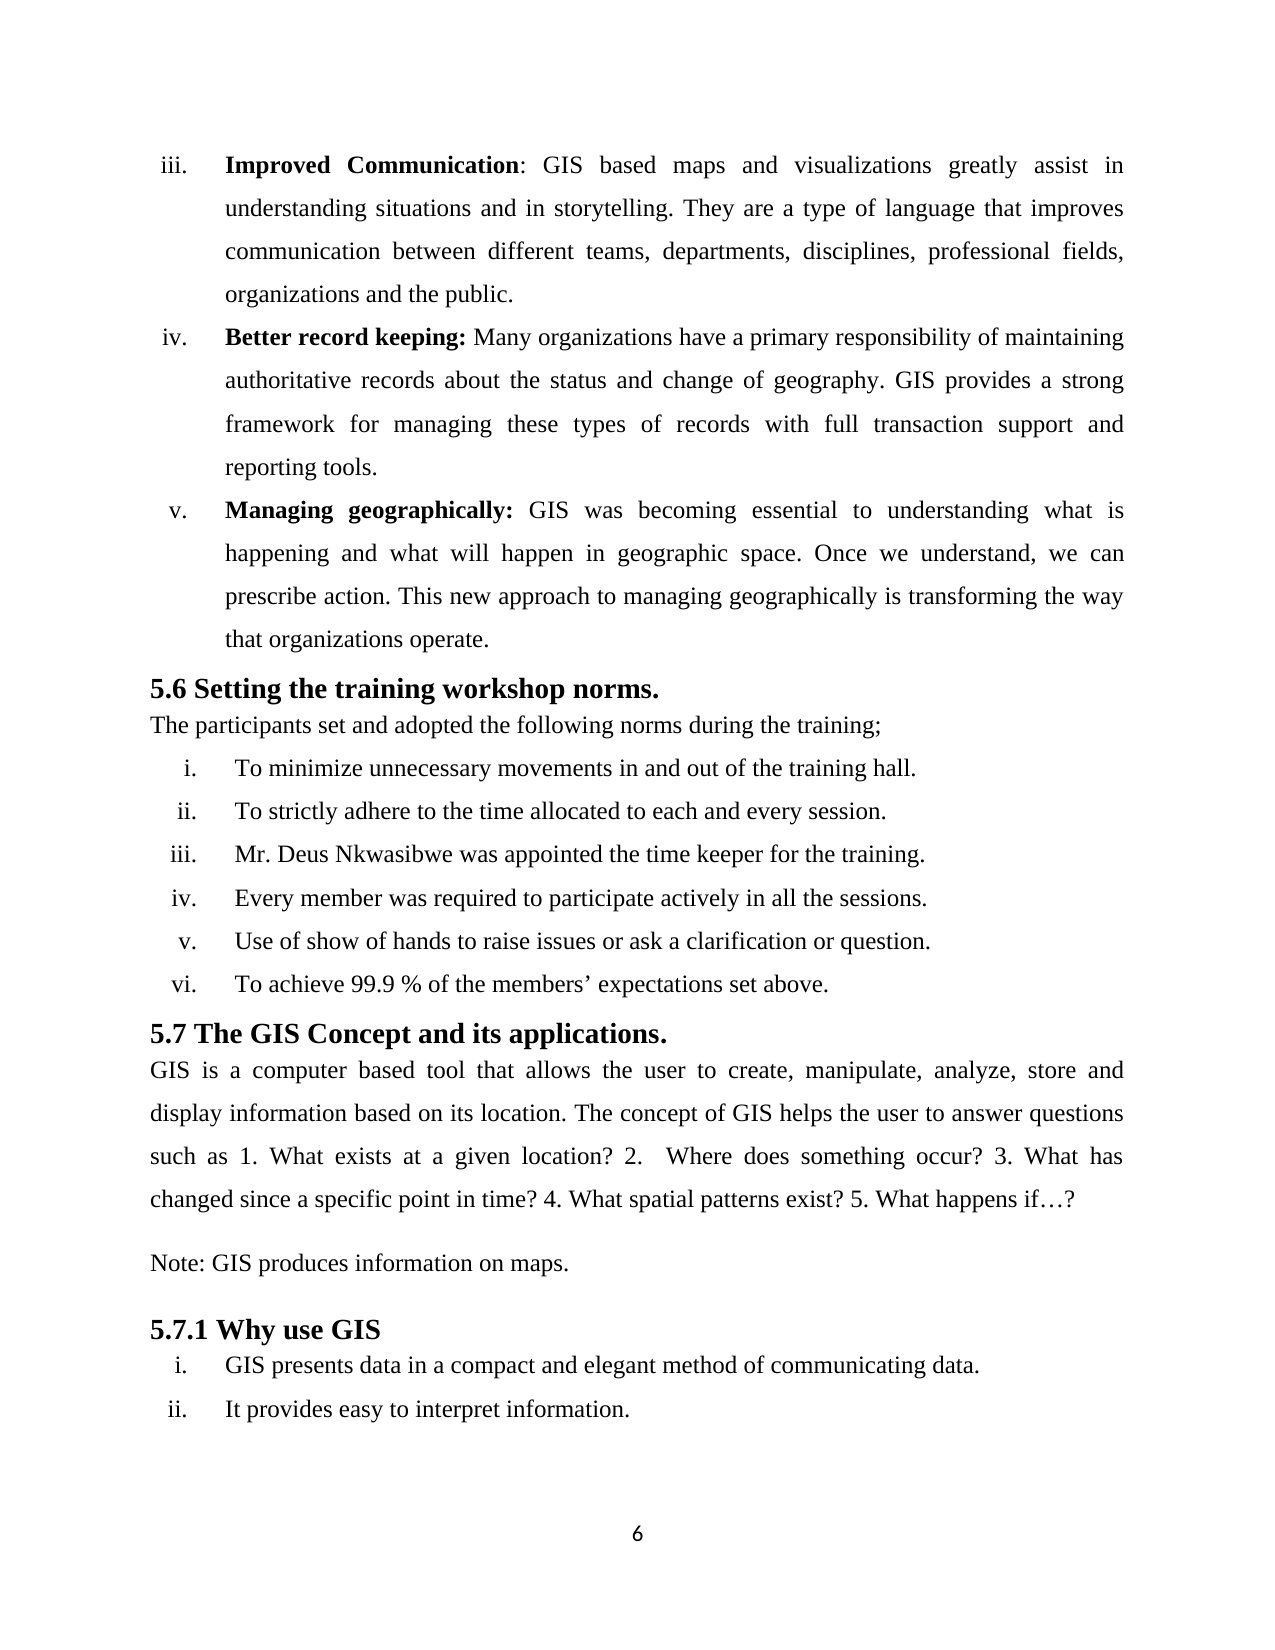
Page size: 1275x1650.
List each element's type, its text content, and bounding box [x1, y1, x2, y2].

list Mr. Deus Nkwasibwe was appointed the time keeper for the training. [197, 839, 1125, 868]
list To strictly adhere to the time allocated to each and every session. [197, 796, 1125, 825]
subtitle 5.6 Setting the training workshop norms. [150, 672, 1125, 705]
list To minimize unnecessary movements in and out of the training hall. [197, 753, 1125, 782]
list GIS presents data in a compact and elegant method of communicating data. [187, 1351, 1125, 1379]
list Use of show of hands to raise issues or ask a clarification or question. [197, 926, 1125, 954]
text Note: GIS produces information on maps. [150, 1248, 1125, 1277]
list Better record keeping: Many organizations have a primary responsibility of maintaining authoritative records about the status and change of geography. GIS provides a strong framework for managing these types of records with full transaction support and reporting tools. [187, 322, 1125, 481]
text GIS is a computer based tool that allows the user to create, manipulate, analyze, store and display information based on its location. The concept of GIS helps the user to answer questions such as 1. What exists at a given location? 2. Where does something occur? 3. What has changed since a specific point in time? 4. What spatial patterns exist? 5. What happens if…? [150, 1055, 1125, 1213]
subtitle 5.7 The GIS Concept and its applications. [150, 1016, 1125, 1050]
list Managing geographically: GIS was becoming essential to understanding what is happening and what will happen in geographic space. Once we understand, we can prescribe action. This new approach to managing geographically is transforming the way that organizations operate. [187, 495, 1125, 653]
list It provides easy to interpret information. [187, 1394, 1125, 1422]
list Improved Communication: GIS based maps and visualizations greatly assist in understanding situations and in storytelling. They are a type of language that improves communication between different teams, departments, disciplines, professional fields, organizations and the public. [187, 150, 1125, 308]
subtitle 5.7.1 Why use GIS [150, 1312, 1125, 1346]
text The participants set and adopted the following norms during the training; [150, 710, 1125, 739]
list To achieve 99.9 % of the members’ expectations set above. [197, 969, 1125, 998]
list Every member was required to participate actively in all the sessions. [197, 883, 1125, 911]
